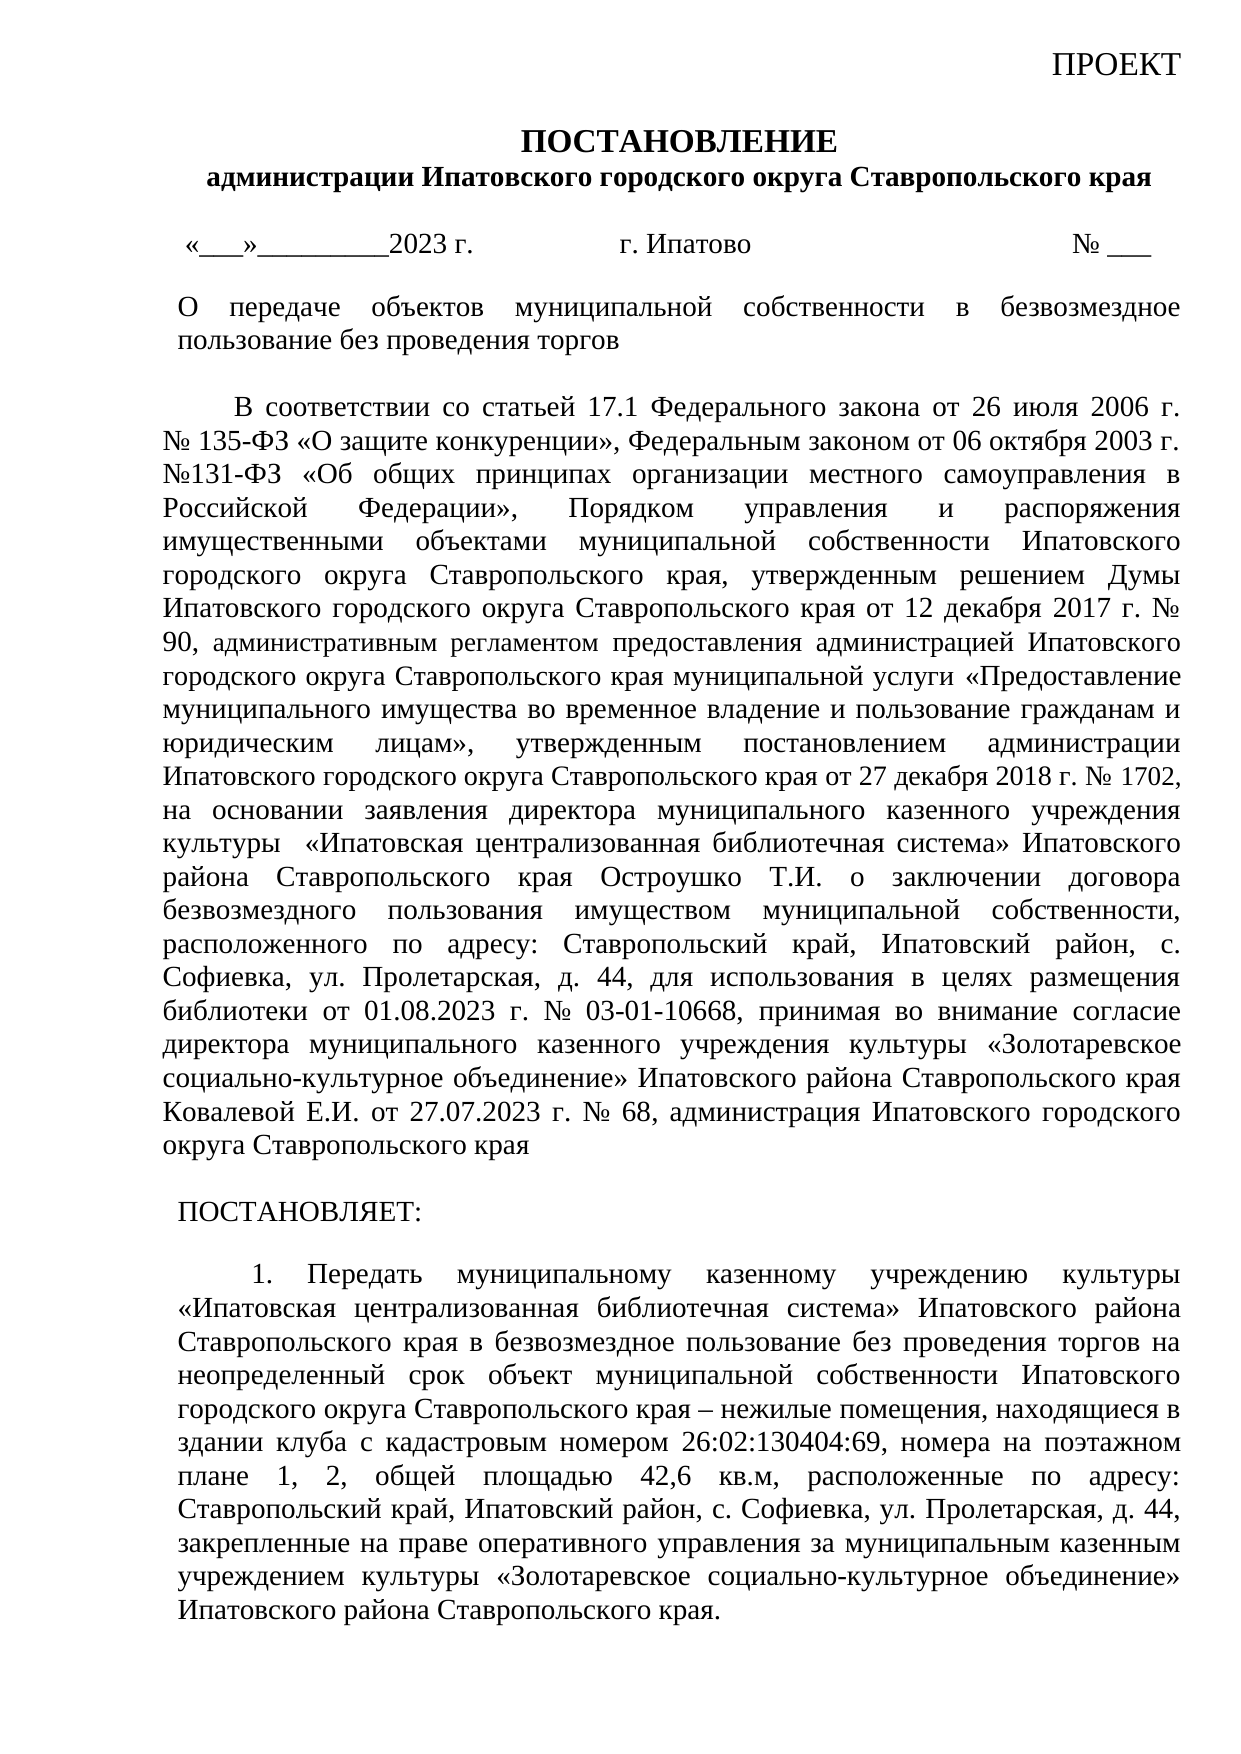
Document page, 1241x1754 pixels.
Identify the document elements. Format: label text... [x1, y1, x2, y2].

text В соответствии со статьей 17.1 Федерального закона от 26 июля 2006 г. № 135-ФЗ «О защите конкуренции», Федеральным законом от 06 октября 2003 г. №131-ФЗ «Об общих принципах организации местного самоуправления в Российской Федерации», Порядком управления и распоряжения имущественными объектами муниципальной собственности Ипатовского городского округа Ставропольского края, утвержденным решением Думы Ипатовского городского округа Ставропольского края от 12 декабря 2017 г. № 90, административным регламентом предоставления администрацией Ипатовского городского округа Ставропольского края муниципальной услуги «Предоставление муниципального имущества во временное владение и пользование гражданам и юридическим лицам», утвержденным постановлением администрации Ипатовского городского округа Ставропольского края от 27 декабря 2018 г. № 1702, на основании заявления директора муниципального казенного учреждения культуры «Ипатовская централизованная библиотечная система» Ипатовского района Ставропольского края Остроушко Т.И. о заключении договора безвозмездного пользования имуществом муниципальной собственности, расположенного по адресу: Ставропольский край, Ипатовский район, с. Софиевка, ул. Пролетарская, д. 44, для использования в целях размещения библиотеки от 01.08.2023 г. № 03-01-10668, принимая во внимание согласие директора муниципального казенного учреждения культуры «Золотаревское социально-культурное объединение» Ипатовского района Ставропольского края Ковалевой Е.И. от 27.07.2023 г. № 68, администрация Ипатовского городского округа Ставропольского края [162, 389, 1181, 1161]
text О передаче объектов муниципальной собственности в безвозмездное пользование без проведения торгов [177, 289, 1181, 356]
text «___»_________2023 г. г. Ипатово № ___ [177, 226, 1181, 260]
text ПОСТАНОВЛЯЕТ: [177, 1194, 1181, 1228]
text ПОСТАНОВЛЕНИЕ [177, 121, 1181, 159]
text администрации Ипатовского городского округа Ставропольского края [177, 159, 1181, 193]
text 1. Передать муниципальному казенному учреждению культуры «Ипатовская централизованная библиотечная система» Ипатовского района Ставропольского края в безвозмездное пользование без проведения торгов на неопределенный срок объект муниципальной собственности Ипатовского городского округа Ставропольского края – нежилые помещения, находящиеся в здании клуба с кадастровым номером 26:02:130404:69, номера на поэтажном плане 1, 2, общей площадью 42,6 кв.м, расположенные по адресу: Ставропольский край, Ипатовский район, с. Софиевка, ул. Пролетарская, д. 44, закрепленные на праве оперативного управления за муниципальным казенным учреждением культуры «Золотаревское социально-культурное объединение» Ипатовского района Ставропольского края. [177, 1257, 1181, 1626]
text ПРОЕКТ [177, 44, 1181, 83]
